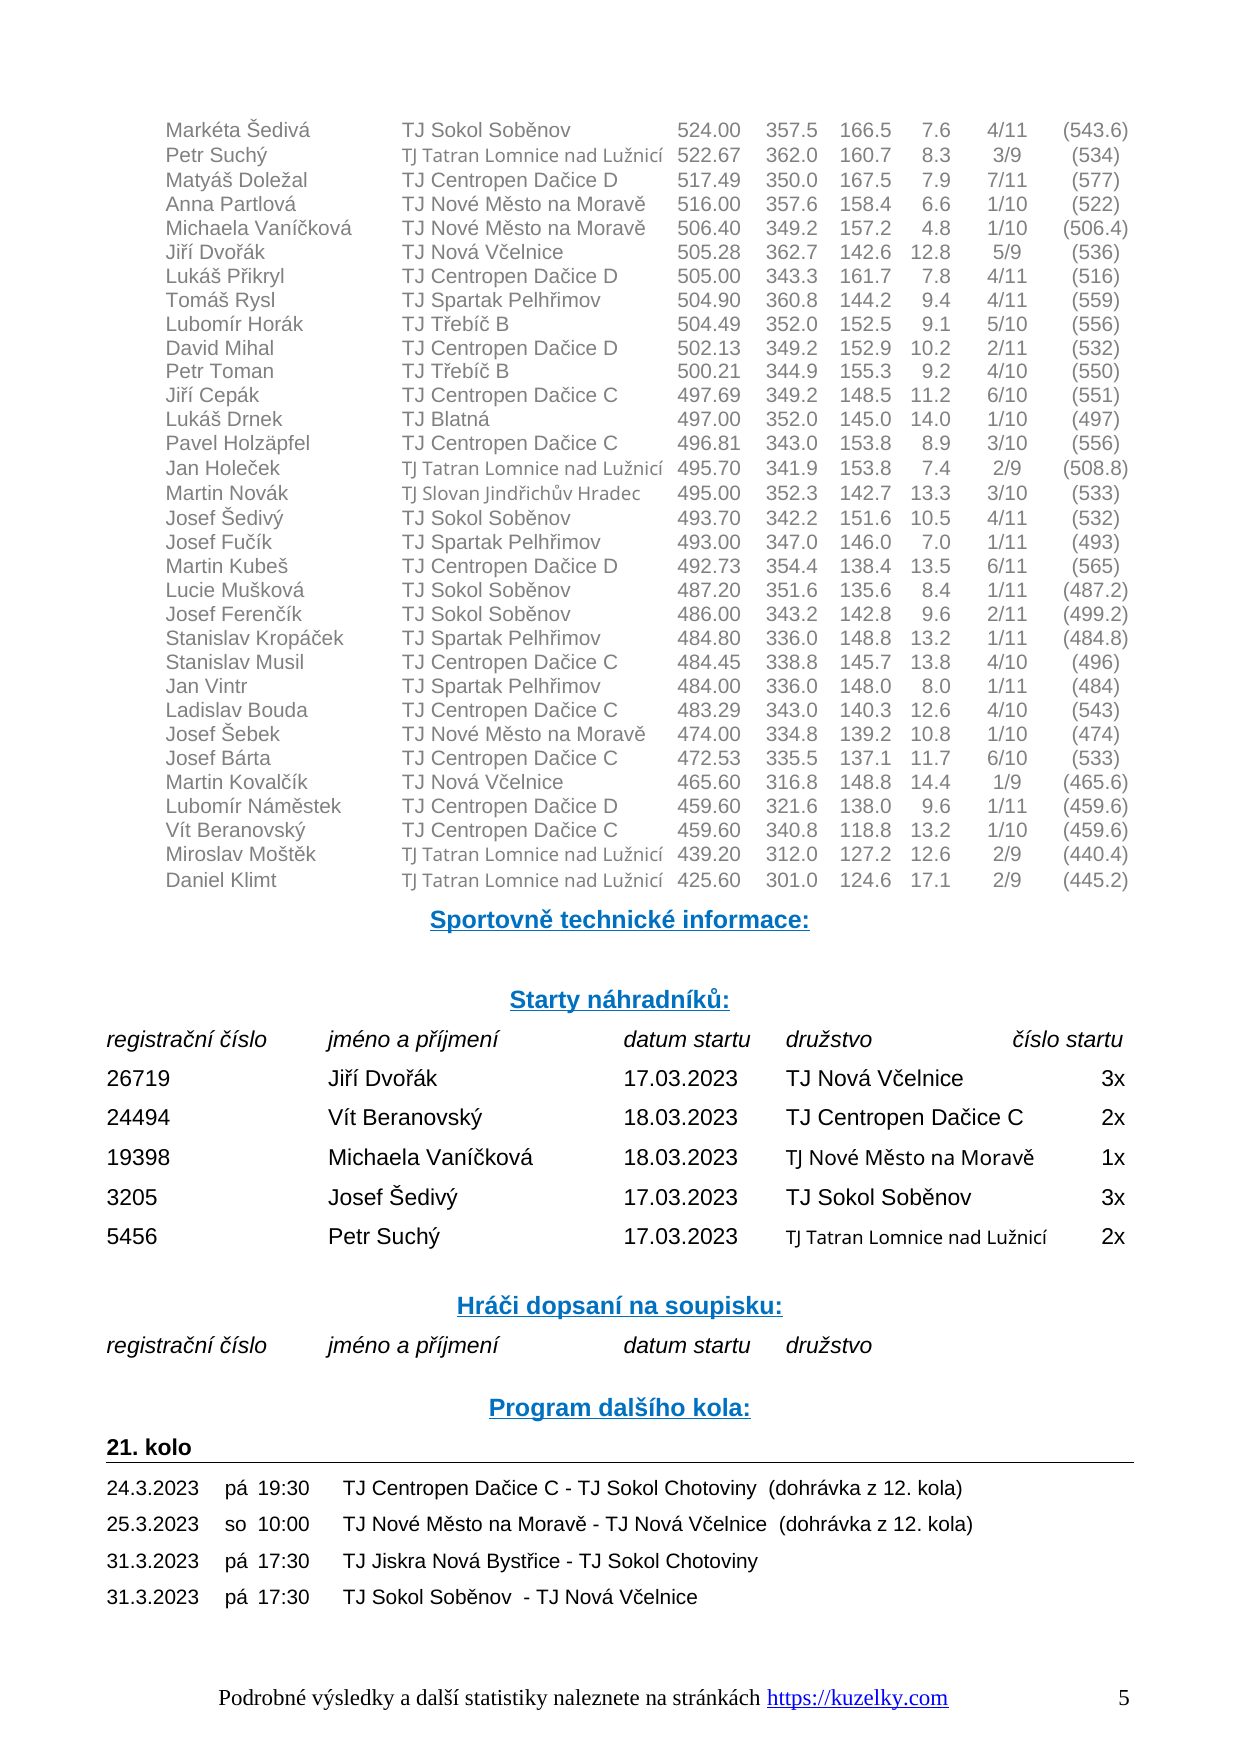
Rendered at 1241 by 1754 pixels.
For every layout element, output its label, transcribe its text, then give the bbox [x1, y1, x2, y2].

text 19398 Michaela Vaníčková 18.03.2023 TJ Nové Město na Moravě 1x [106, 1143, 1134, 1171]
text Josef Fučík TJ Spartak Pelhřimov 493.00 347.0 146.0 7.0 1/11 (493) [106, 530, 1134, 554]
text Martin Novák TJ Slovan Jindřichův Hradec 495.00 352.3 142.7 13.3 3/10 (533) [106, 481, 1134, 506]
text Lukáš Přikryl TJ Centropen Dačice D 505.00 343.3 161.7 7.8 4/11 (516) [106, 263, 1134, 287]
text registrační číslo jméno a příjmení datum startu družstvo číslo startu [106, 1026, 1134, 1053]
text 31.3.2023 pá 17:30 TJ Jiskra Nová Bystřice - TJ Sokol Chotoviny [106, 1549, 1134, 1573]
text Program dalšího kola: [94, 1393, 1145, 1421]
text Lubomír Náměstek TJ Centropen Dačice D 459.60 321.6 138.0 9.6 1/11 (459.6) [106, 794, 1134, 818]
text 3205 Josef Šedivý 17.03.2023 TJ Sokol Soběnov 3x [106, 1184, 1134, 1210]
text Hráči dopsaní na soupisku: [94, 1262, 1145, 1320]
text Tomáš Rysl TJ Spartak Pelhřimov 504.90 360.8 144.2 9.4 4/11 (559) [106, 287, 1134, 311]
text 25.3.2023 so 10:00 TJ Nové Město na Moravě - TJ Nová Včelnice (dohrávka z 12. kola) [106, 1512, 1134, 1536]
text Vít Beranovský TJ Centropen Dačice C 459.60 340.8 118.8 13.2 1/10 (459.6) [106, 818, 1134, 842]
text Petr Suchý TJ Tatran Lomnice nad Lužnicí 522.67 362.0 160.7 8.3 3/9 (534) [106, 142, 1134, 168]
text Josef Bárta TJ Centropen Dačice C 472.53 335.5 137.1 11.7 6/10 (533) [106, 746, 1134, 770]
text Lubomír Horák TJ Třebíč B 504.49 352.0 152.5 9.1 5/10 (556) [106, 311, 1134, 335]
text 24494 Vít Beranovský 18.03.2023 TJ Centropen Dačice C 2x [106, 1104, 1134, 1131]
text 26719 Jiří Dvořák 17.03.2023 TJ Nová Včelnice 3x [106, 1065, 1134, 1092]
text Jiří Cepák TJ Centropen Dačice C 497.69 349.2 148.5 11.2 6/10 (551) [106, 383, 1134, 407]
text 24.3.2023 pá 19:30 TJ Centropen Dačice C - TJ Sokol Chotoviny (dohrávka z 12. kola) [106, 1476, 1134, 1500]
text David Mihal TJ Centropen Dačice D 502.13 349.2 152.9 10.2 2/11 (532) [106, 335, 1134, 359]
text Michaela Vaníčková TJ Nové Město na Moravě 506.40 349.2 157.2 4.8 1/10 (506.4) [106, 216, 1134, 239]
text Petr Toman TJ Třebíč B 500.21 344.9 155.3 9.2 4/10 (550) [106, 359, 1134, 383]
text Markéta Šedivá TJ Sokol Soběnov 524.00 357.5 166.5 7.6 4/11 (543.6) [106, 118, 1134, 142]
text 5456 Petr Suchý 17.03.2023 TJ Tatran Lomnice nad Lužnicí 2x [106, 1223, 1134, 1250]
text Sportovně technické informace: [94, 905, 1145, 934]
text Stanislav Kropáček TJ Spartak Pelhřimov 484.80 336.0 148.8 13.2 1/11 (484.8) [106, 626, 1134, 650]
text 31.3.2023 pá 17:30 TJ Sokol Soběnov - TJ Nová Včelnice [106, 1585, 1134, 1609]
text Martin Kubeš TJ Centropen Dačice D 492.73 354.4 138.4 13.5 6/11 (565) [106, 554, 1134, 578]
text Matyáš Doležal TJ Centropen Dačice D 517.49 350.0 167.5 7.9 7/11 (577) [106, 168, 1134, 192]
text Ladislav Bouda TJ Centropen Dačice C 483.29 343.0 140.3 12.6 4/10 (543) [106, 698, 1134, 722]
text Lukáš Drnek TJ Blatná 497.00 352.0 145.0 14.0 1/10 (497) [106, 407, 1134, 431]
text Jiří Dvořák TJ Nová Včelnice 505.28 362.7 142.6 12.8 5/9 (536) [106, 239, 1134, 263]
text Jan Holeček TJ Tatran Lomnice nad Lužnicí 495.70 341.9 153.8 7.4 2/9 (508.8) [106, 455, 1134, 481]
text Daniel Klimt TJ Tatran Lomnice nad Lužnicí 425.60 301.0 124.6 17.1 2/9 (445.2) [106, 867, 1134, 893]
text Josef Šebek TJ Nové Město na Moravě 474.00 334.8 139.2 10.8 1/10 (474) [106, 722, 1134, 746]
text Starty náhradníků: [94, 985, 1145, 1014]
text Pavel Holzäpfel TJ Centropen Dačice C 496.81 343.0 153.8 8.9 3/10 (556) [106, 431, 1134, 455]
text 21. kolo [106, 1434, 1134, 1462]
text Miroslav Moštěk TJ Tatran Lomnice nad Lužnicí 439.20 312.0 127.2 12.6 2/9 (440.4) [106, 842, 1134, 867]
text Martin Kovalčík TJ Nová Včelnice 465.60 316.8 148.8 14.4 1/9 (465.6) [106, 770, 1134, 794]
text Stanislav Musil TJ Centropen Dačice C 484.45 338.8 145.7 13.8 4/10 (496) [106, 650, 1134, 674]
text Josef Šedivý TJ Sokol Soběnov 493.70 342.2 151.6 10.5 4/11 (532) [106, 506, 1134, 530]
text Josef Ferenčík TJ Sokol Soběnov 486.00 343.2 142.8 9.6 2/11 (499.2) [106, 602, 1134, 626]
text Jan Vintr TJ Spartak Pelhřimov 484.00 336.0 148.0 8.0 1/11 (484) [106, 674, 1134, 698]
text Lucie Mušková TJ Sokol Soběnov 487.20 351.6 135.6 8.4 1/11 (487.2) [106, 578, 1134, 602]
text registrační číslo jméno a příjmení datum startu družstvo [106, 1332, 1134, 1358]
text Anna Partlová TJ Nové Město na Moravě 516.00 357.6 158.4 6.6 1/10 (522) [106, 192, 1134, 216]
